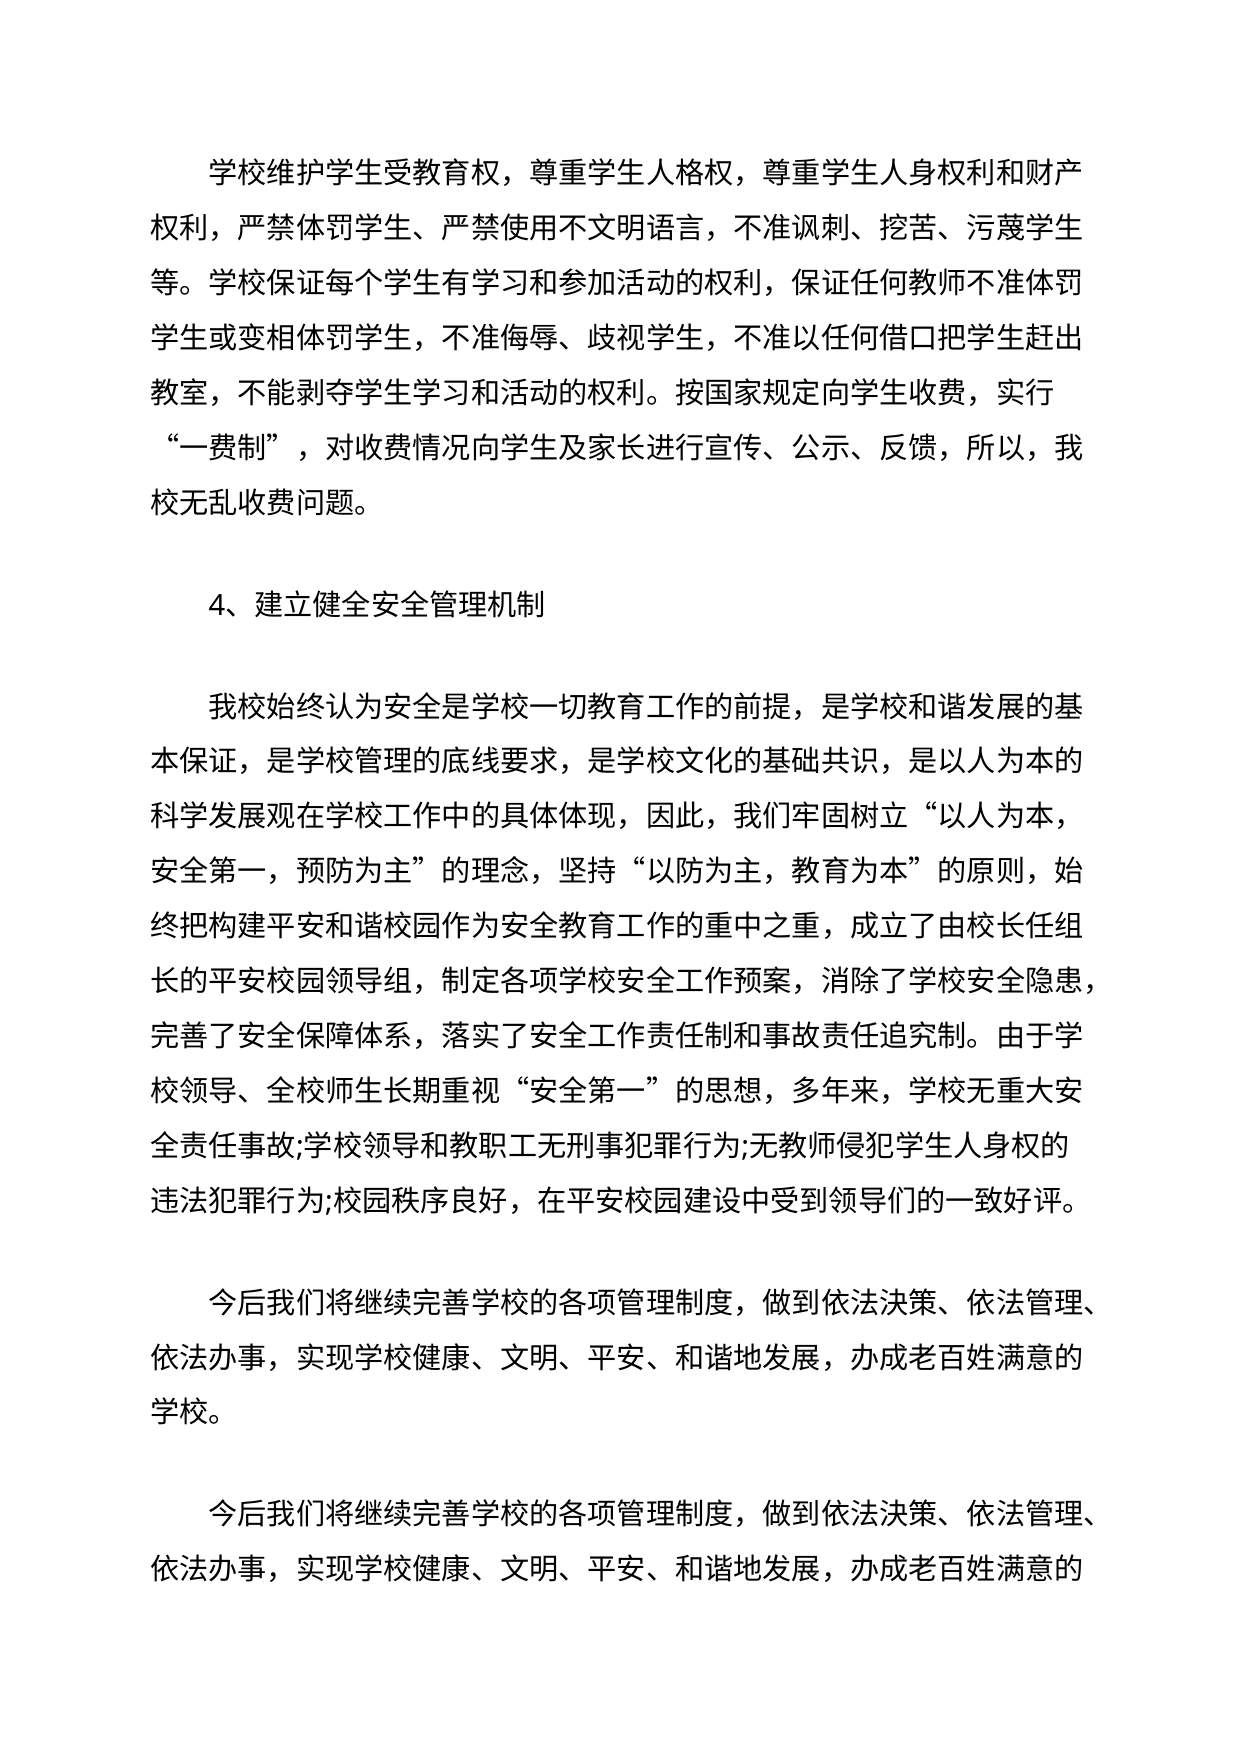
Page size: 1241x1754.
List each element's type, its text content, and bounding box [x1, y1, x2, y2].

text 我校始终认为安全是学校一切教育工作的前提，是学校和谐发展的基本保证，是学校管理的底线要求，是学校文化的基础共识，是以人为本的科学发展观在学校工作中的具体体现，因此，我们牢固树立“以人为本，安全第一，预防为主”的理念，坚持“以防为主，教育为本”的原则，始终把构建平安和谐校园作为安全教育工作的重中之重，成立了由校长任组长的平安校园领导组，制定各项学校安全工作预案，消除了学校安全隐患，完善了安全保障体系，落实了安全工作责任制和事故责任追究制。由于学校领导、全校师生长期重视“安全第一”的思想，多年来，学校无重大安全责任事故;学校领导和教职工无刑事犯罪行为;无教师侵犯学生人身权的违法犯罪行为;校园秩序良好，在平安校园建设中受到领导们的一致好评。 [150, 683, 1090, 1220]
text 今后我们将继续完善学校的各项管理制度，做到依法決策、依法管理、依法办事，实现学校健康、文明、平安、和谐地发展，办成老百姓满意的学校。 [150, 1279, 1090, 1431]
text 学校维护学生受教育权，尊重学生人格权，尊重学生人身权利和财产权利，严禁体罚学生、严禁使用不文明语言，不准讽刺、挖苦、污蔑学生等。学校保证每个学生有学习和参加活动的权利，保证任何教师不准体罚学生或变相体罚学生，不准侮辱、歧视学生，不准以任何借口把学生赶出教室，不能剥夺学生学习和活动的权利。按国家规定向学生收费，实行“一费制”，对收费情况向学生及家长进行宣传、公示、反馈，所以，我校无乱收费问题。 [150, 150, 1090, 522]
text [150, 1491, 1090, 1588]
text 4、建立健全安全管理机制 [150, 581, 1090, 623]
